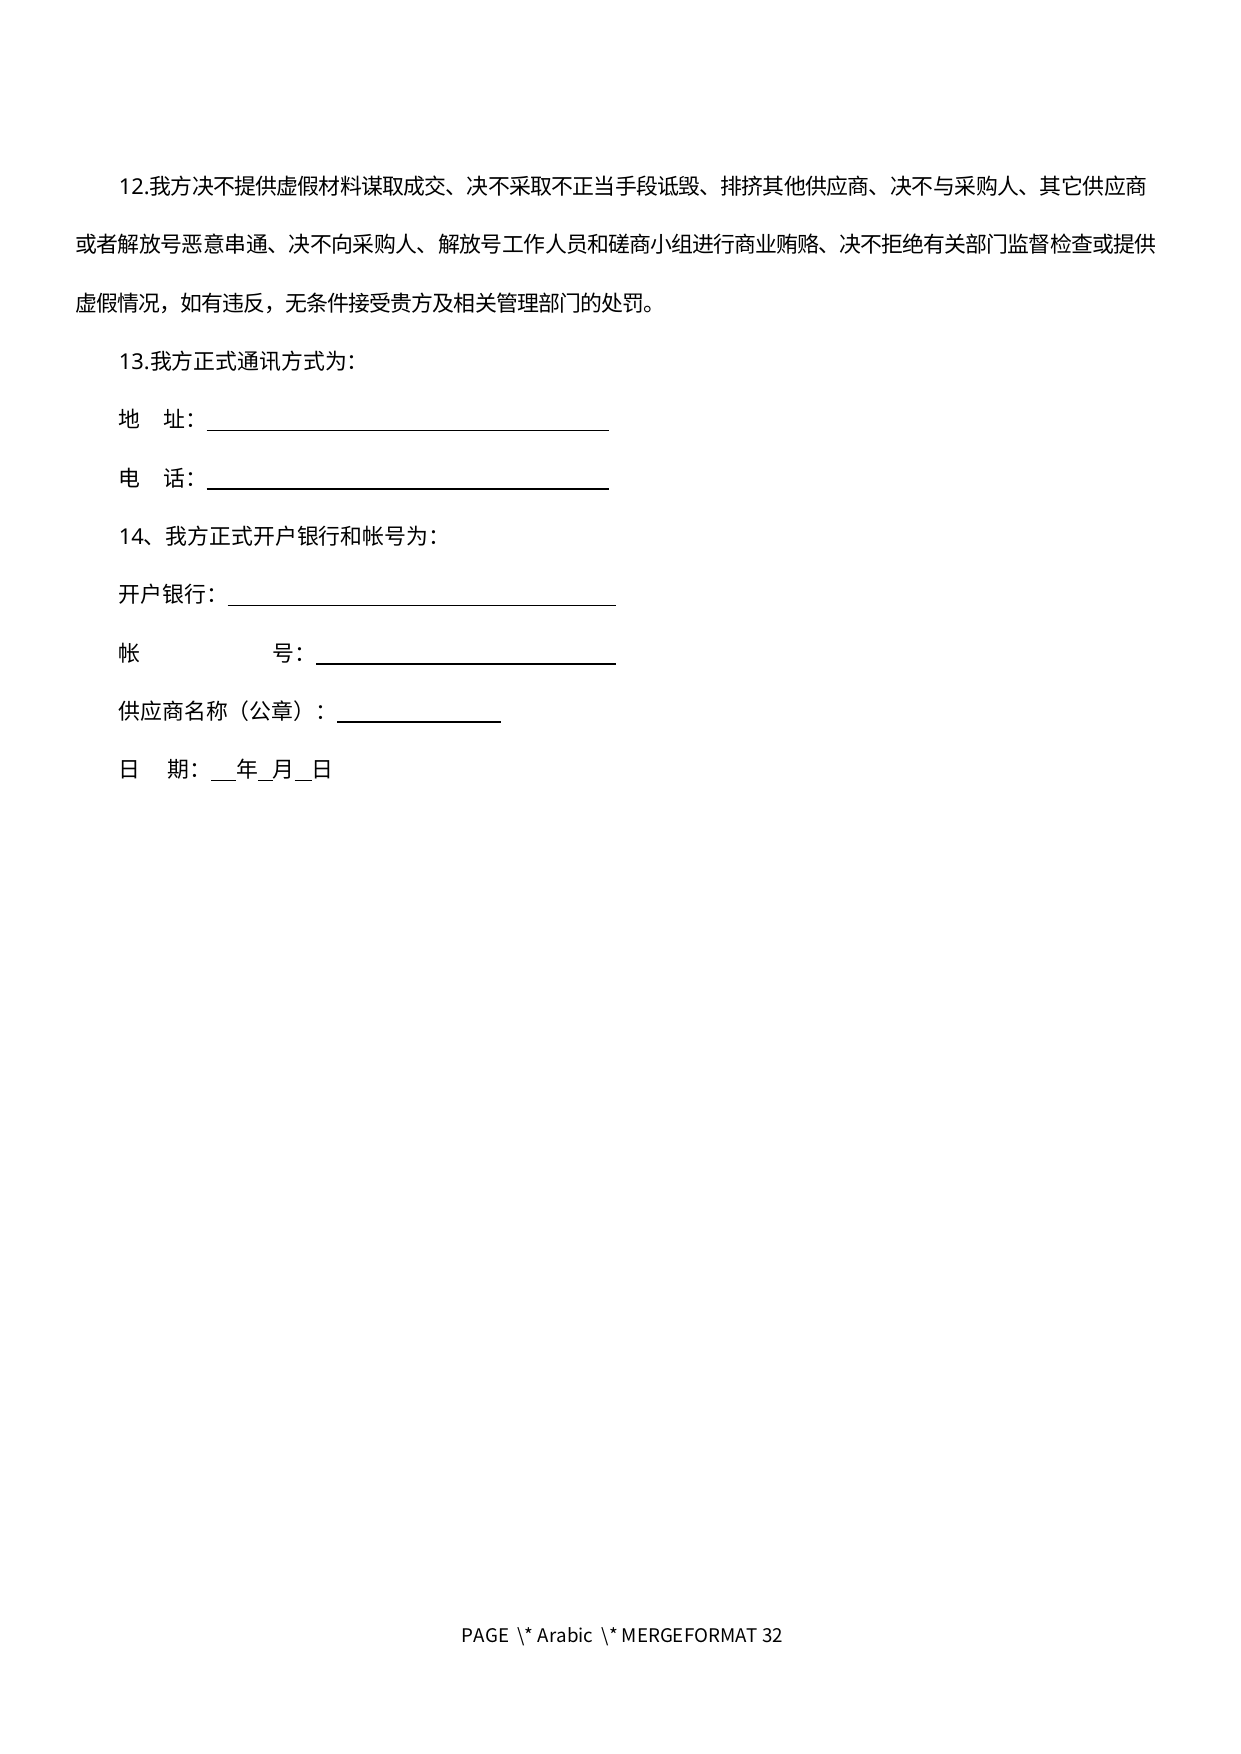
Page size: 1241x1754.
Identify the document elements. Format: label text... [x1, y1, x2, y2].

text 帐 号： [75, 614, 1165, 673]
text 电 话： [75, 439, 1165, 498]
text 开户银行： [75, 556, 1165, 614]
text 日 期： 年 月 日 [75, 731, 1165, 789]
text 12.我方决不提供虚假材料谋取成交、决不采取不正当手段诋毁、排挤其他供应商、决不与采购人、其它供应商或者解放号恶意串通、决不向采购人、解放号工作人员和磋商小组进行商业贿赂、决不拒绝有关部门监督检查或提供虚假情况，如有违反，无条件接受贵方及相关管理部门的处罚。 [75, 148, 1165, 323]
text 13.我方正式通讯方式为： [75, 323, 1165, 381]
text 地 址： [75, 381, 1165, 439]
text 供应商名称（公章）： [75, 673, 1165, 731]
text 14、我方正式开户银行和帐号为： [75, 498, 1165, 556]
